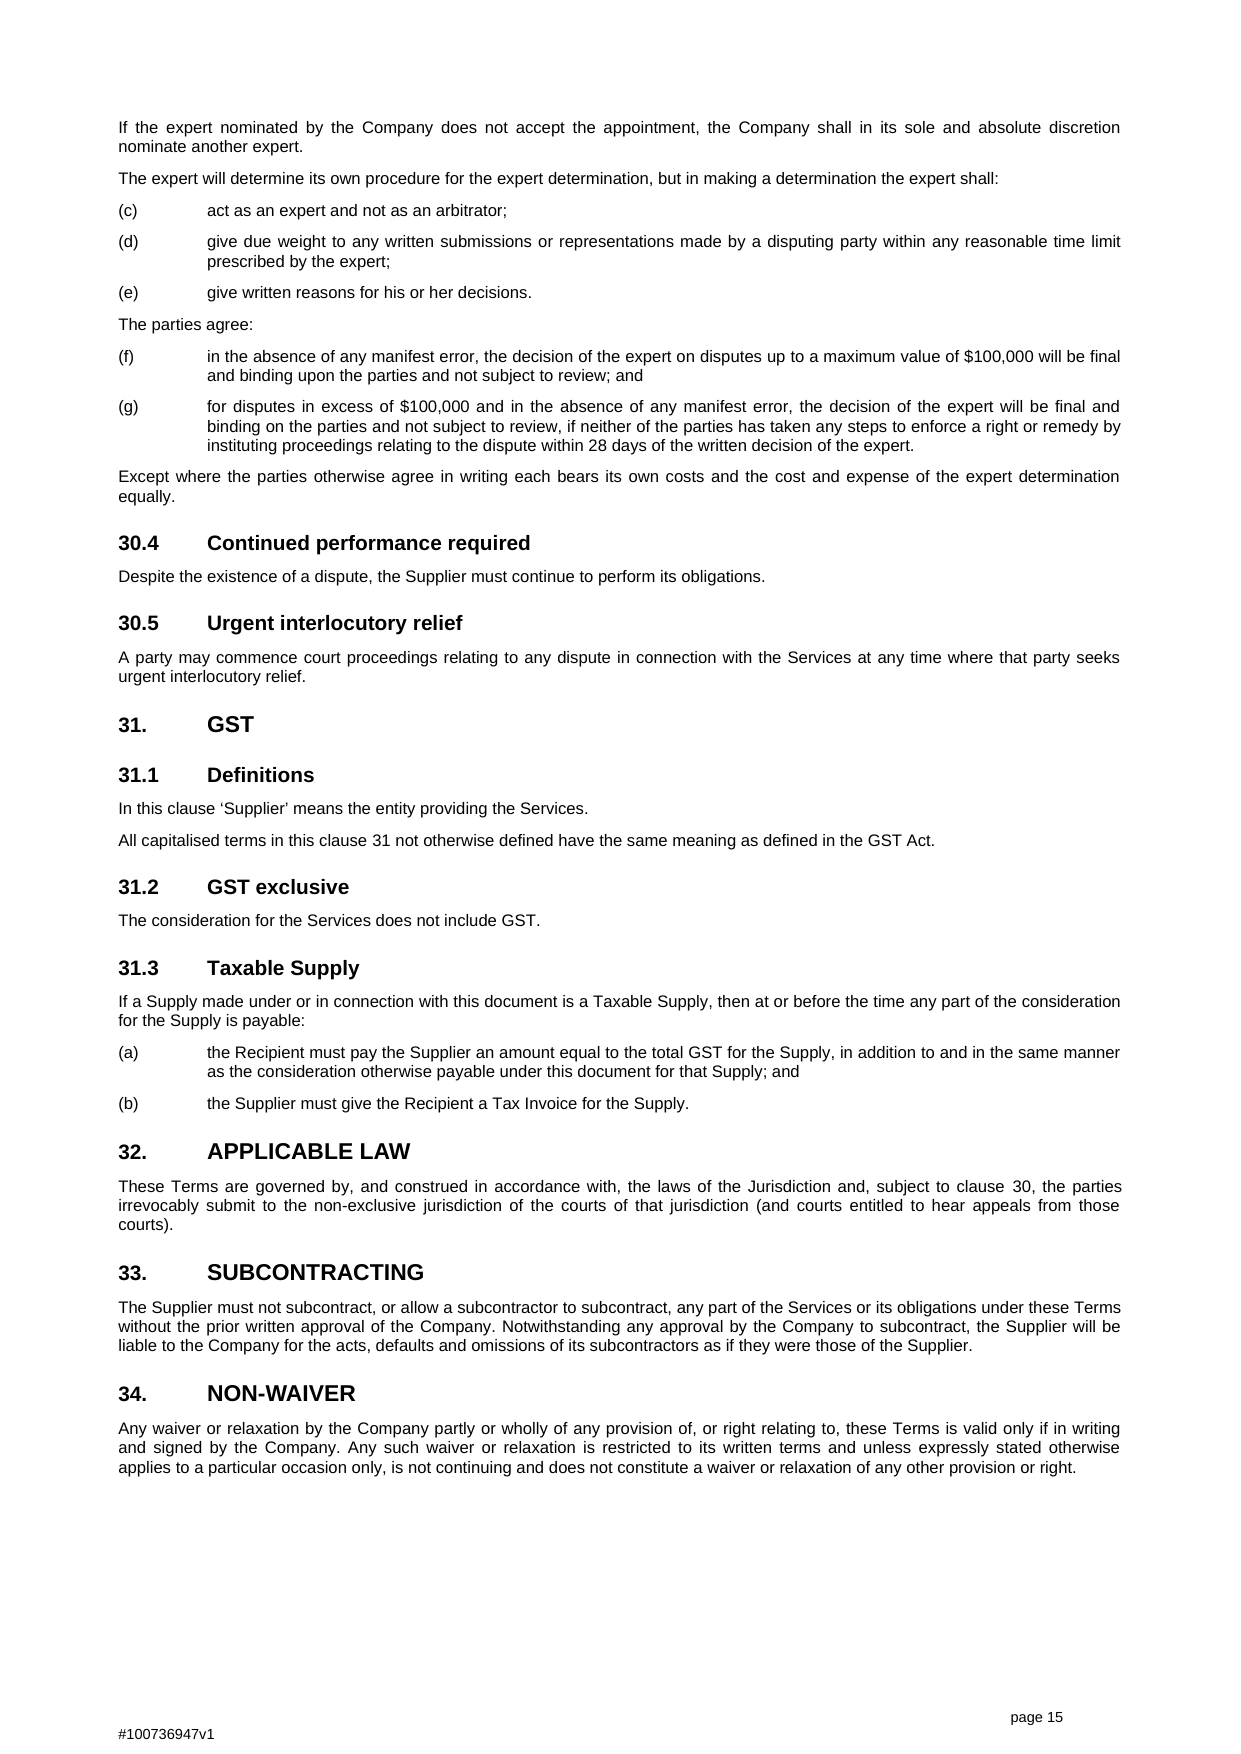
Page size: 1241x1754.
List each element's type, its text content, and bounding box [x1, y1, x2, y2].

subtitle The Supplier must not subcontract, or allow a subcontractor to subcontract, any part of the Services or its obligations under these Terms without the prior written approval of the Company. Notwithstanding any approval by the Company to subcontract, the Supplier will be liable to the Company for the acts, defaults and omissions of its subcontractors as if they were those of the Supplier. [118, 1298, 1122, 1355]
text Continued performance required [118, 531, 1122, 554]
subtitle give written reasons for his or her decisions. [118, 283, 1122, 302]
subtitle the Supplier must give the Recipient a Tax Invoice for the Supply. [118, 1093, 1122, 1113]
text Non-Waiver [118, 1380, 1122, 1407]
subtitle for disputes in excess of $100,000 and in the absence of any manifest error, the decision of the expert will be final and binding on the parties and not subject to review, if neither of the parties has taken any steps to enforce a right or remedy by instituting proceedings relating to the dispute within 28 days of the written decision of the expert. [118, 397, 1122, 455]
subtitle Despite the existence of a dispute, the Supplier must continue to perform its obligations. [118, 567, 1122, 586]
text These Terms are governed by, and construed in accordance with, the laws of the Jurisdiction and, subject to clause 30, the parties irrevocably submit to the non-exclusive jurisdiction of the courts of that jurisdiction (and courts entitled to hear appeals from those courts). [118, 1176, 1122, 1234]
subtitle give due weight to any written submissions or representations made by a disputing party within any reasonable time limit prescribed by the expert; [118, 232, 1122, 271]
subtitle act as an expert and not as an arbitrator; [118, 201, 1122, 220]
subtitle If the expert nominated by the Company does not accept the appointment, the Company shall in its sole and absolute discretion nominate another expert. [118, 118, 1122, 156]
subtitle the Recipient must pay the Supplier an amount equal to the total GST for the Supply, in addition to and in the same manner as the consideration otherwise payable under this document for that Supply; and [118, 1043, 1122, 1081]
subtitle A party may commence court proceedings relating to any dispute in connection with the Services at any time where that party seeks urgent interlocutory relief. [118, 648, 1122, 686]
subtitle Taxable Supply [118, 955, 1122, 979]
text In this clause ‘Supplier’ means the entity providing the Services. [118, 799, 1122, 818]
text Urgent interlocutory relief [118, 611, 1122, 635]
subtitle GST exclusive [118, 875, 1122, 899]
text GST [118, 711, 1122, 737]
text APPLICABLE LAW [118, 1138, 1122, 1164]
text If a Supply made under or in connection with this document is a Taxable Supply, then at or before the time any part of the consideration for the Supply is payable: [118, 992, 1122, 1030]
subtitle The parties agree: [118, 315, 1122, 334]
subtitle Except where the parties otherwise agree in writing each bears its own costs and the cost and expense of the expert determination equally. [118, 467, 1122, 506]
subtitle The expert will determine its own procedure for the expert determination, but in making a determination the expert shall: [118, 169, 1122, 188]
text All capitalised terms in this clause 31 not otherwise defined have the same meaning as defined in the GST Act. [118, 831, 1122, 850]
text Subcontracting [118, 1259, 1122, 1285]
text The consideration for the Services does not include GST. [118, 911, 1122, 930]
subtitle in the absence of any manifest error, the decision of the expert on disputes up to a maximum value of $100,000 will be final and binding upon the parties and not subject to review; and [118, 346, 1122, 385]
subtitle Definitions [118, 762, 1122, 786]
text Any waiver or relaxation by the Company partly or wholly of any provision of, or right relating to, these Terms is valid only if in writing and signed by the Company. Any such waiver or relaxation is restricted to its written terms and unless expressly stated otherwise applies to a particular occasion only, is not continuing and does not constitute a waiver or relaxation of any other provision or right. [118, 1419, 1122, 1477]
